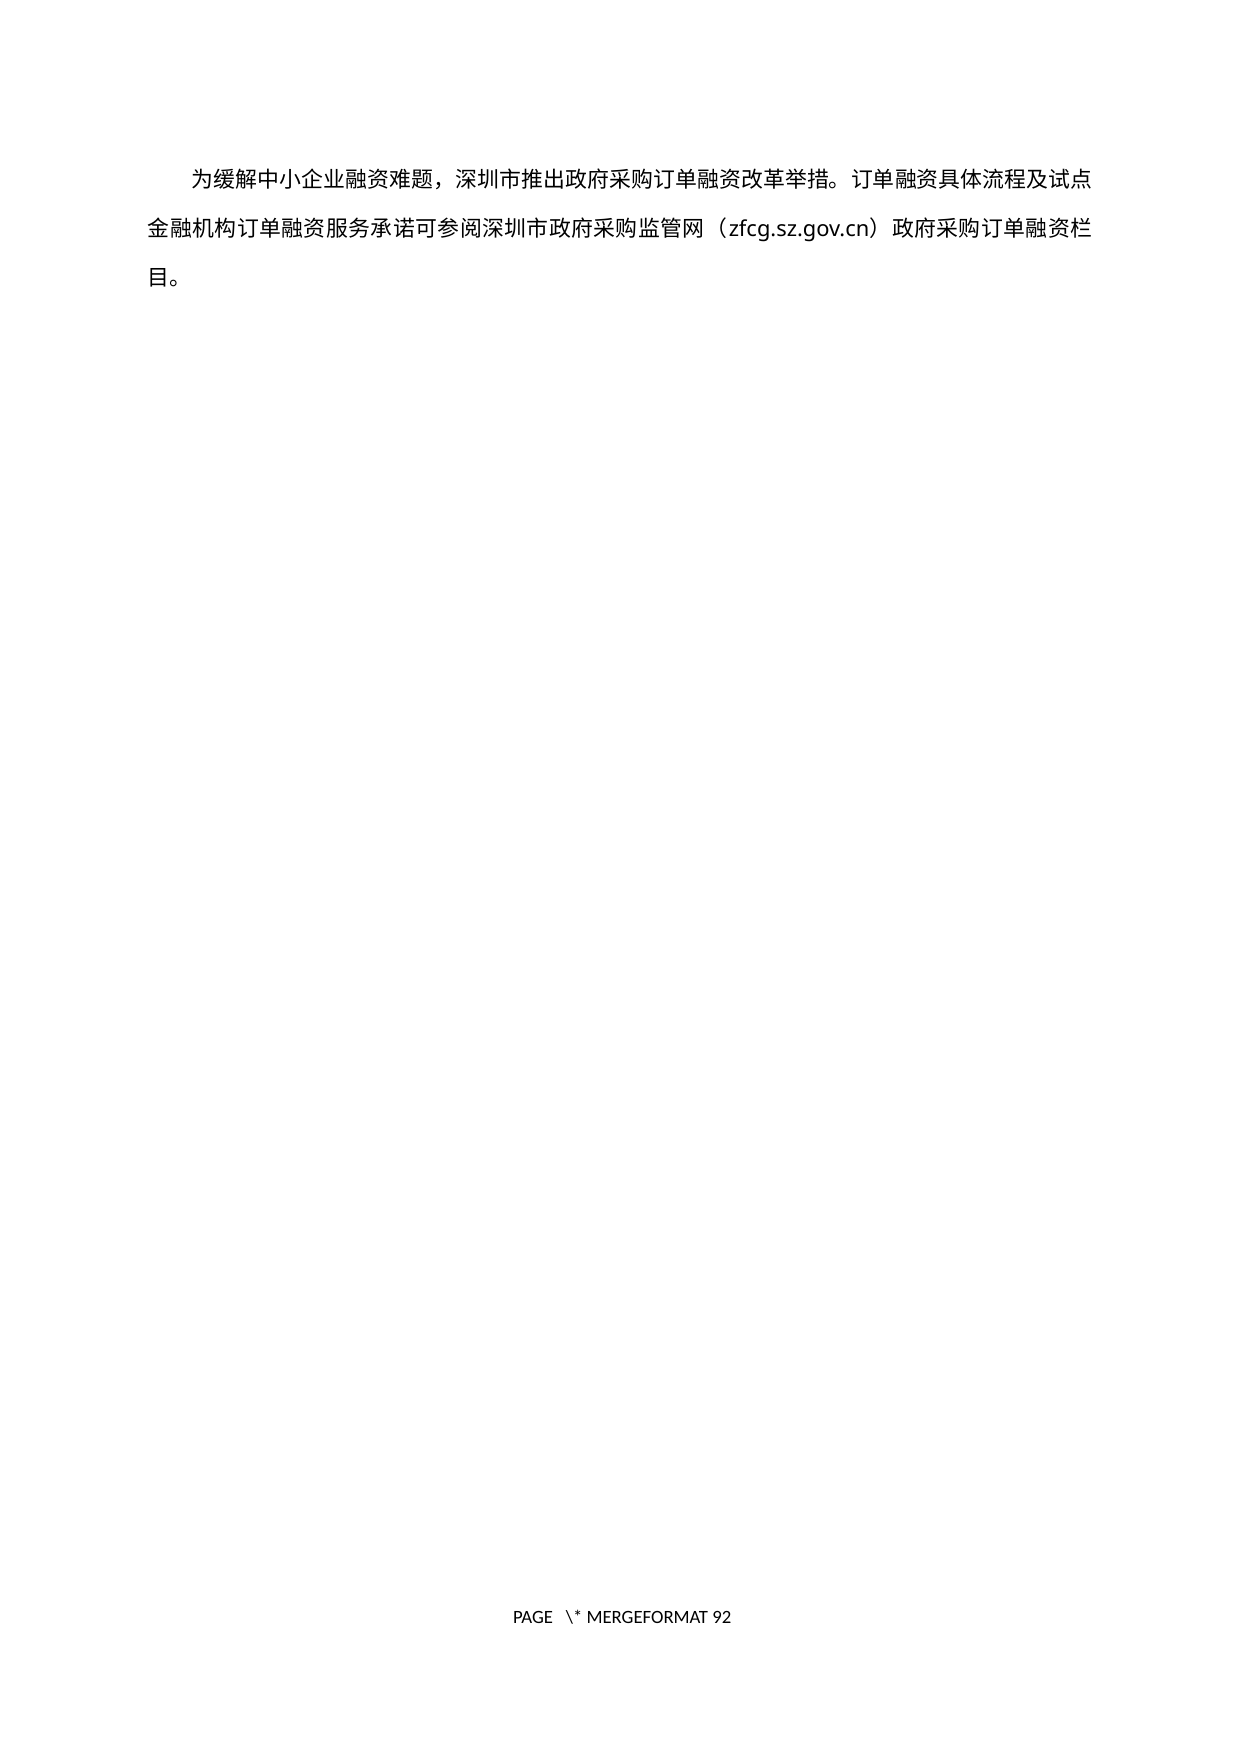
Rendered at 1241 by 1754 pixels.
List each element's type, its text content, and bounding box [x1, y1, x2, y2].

text 为缓解中小企业融资难题，深圳市推出政府采购订单融资改革举措。订单融资具体流程及试点金融机构订单融资服务承诺可参阅深圳市政府采购监管网（zfcg.sz.gov.cn）政府采购订单融资栏目。 [148, 162, 1093, 292]
